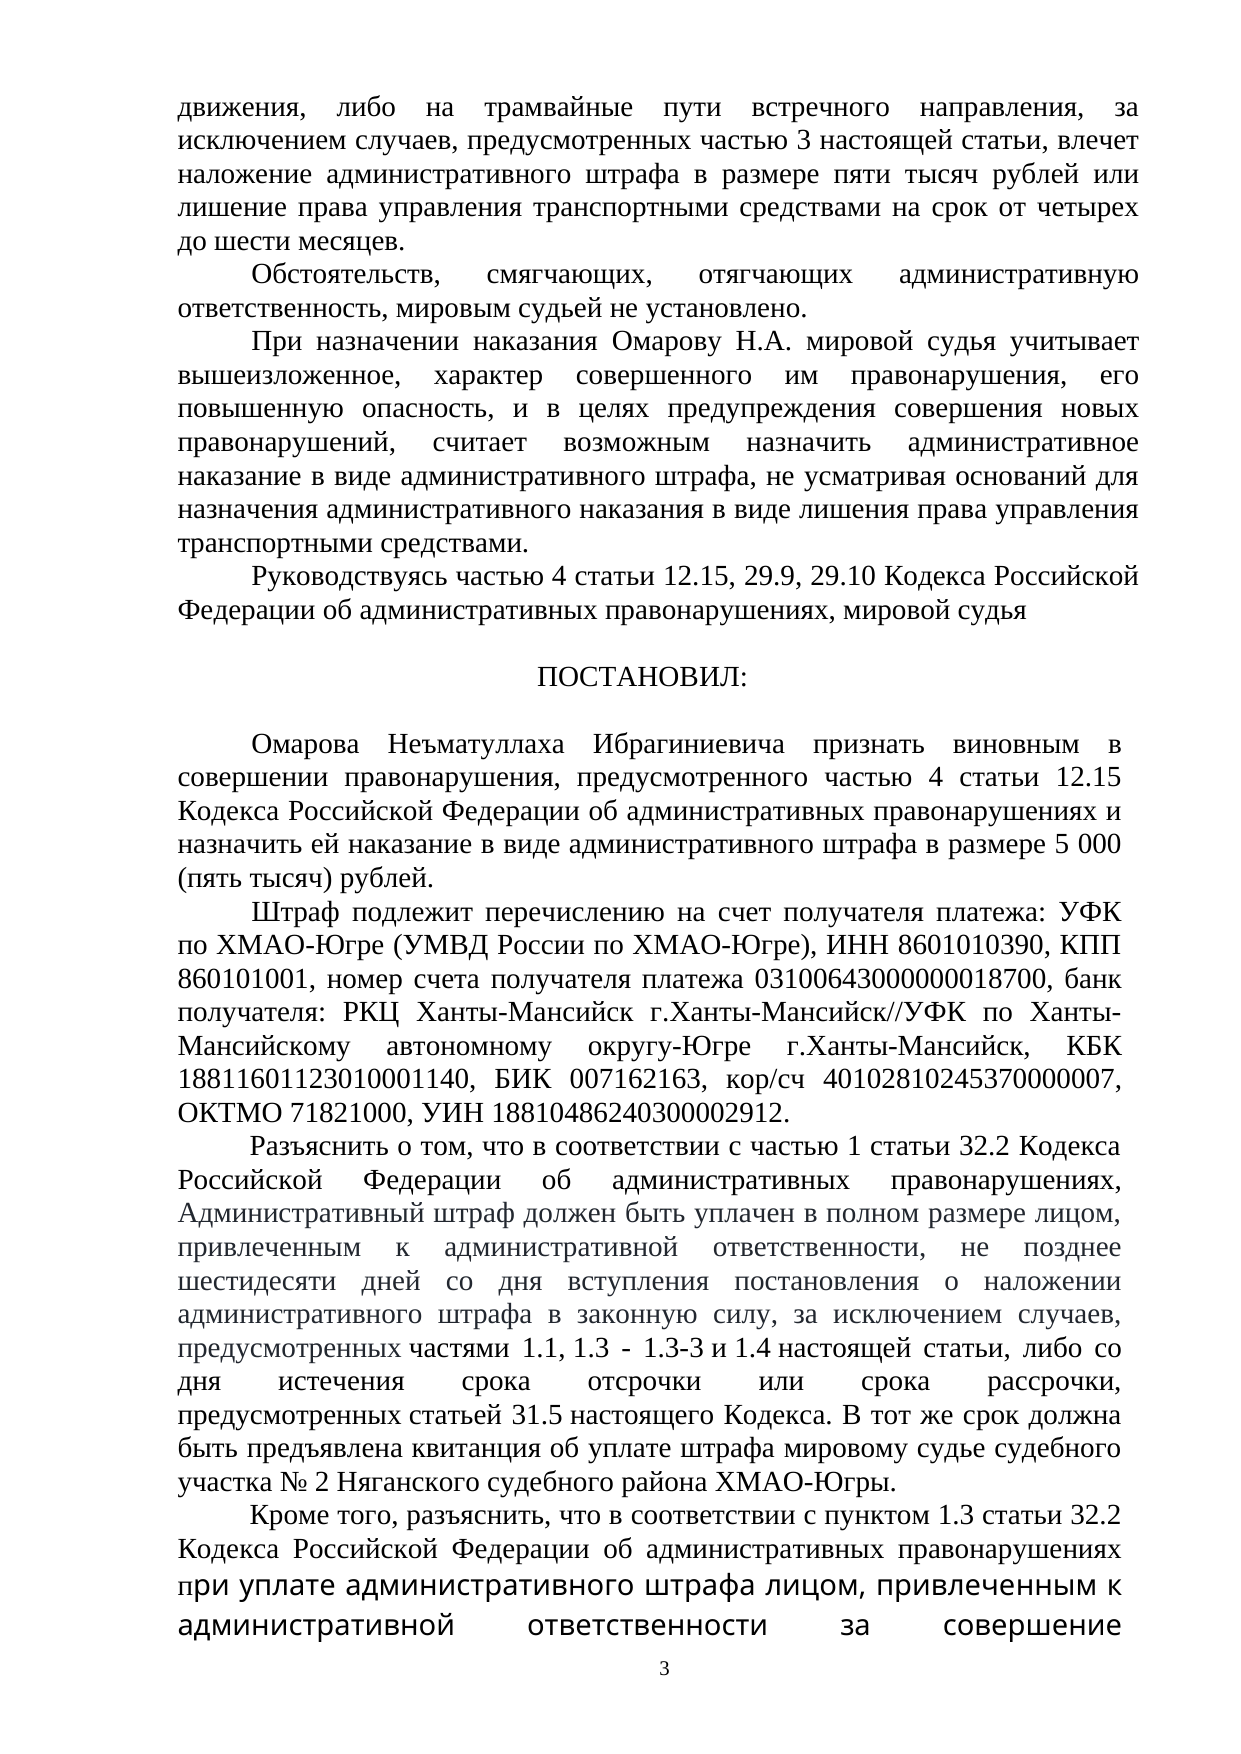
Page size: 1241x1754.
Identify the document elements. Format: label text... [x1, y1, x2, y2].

text Штраф подлежит перечислению на счет получателя платежа: УФК по ХМАО-Югре (УМВД России по ХМАО-Югре), ИНН 8601010390, КПП 860101001, номер счета получателя платежа 03100643000000018700, банк получателя: РКЦ Ханты-Мансийск г.Ханты-Мансийск//УФК по Ханты-Мансийскому автономному округу-Югре г.Ханты-Мансийск, КБК 18811601123010001140, БИК 007162163, кор/сч 40102810245370000007, ОКТМО 71821000, УИН 18810486240300002912. [177, 894, 1122, 1128]
text При назначении наказания Омарову Н.А. мировой судья учитывает вышеизложенное, характер совершенного им правонарушения, его повышенную опасность, и в целях предупреждения совершения новых правонарушений, считает возможным назначить административное наказание в виде административного штрафа, не усматривая оснований для назначения административного наказания в виде лишения права управления транспортными средствами. [177, 323, 1140, 558]
text Обстоятельств, смягчающих, отягчающих административную ответственность, мировым судьей не установлено. [177, 256, 1140, 323]
text Омарова Неъматуллаха Ибрагиниевича признать виновным в совершении правонарушения, предусмотренного частью 4 статьи 12.15 Кодекса Российской Федерации об административных правонарушениях и назначить ей наказание в виде административного штрафа в размере 5 000 (пять тысяч) рублей. [177, 726, 1122, 894]
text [177, 89, 1140, 256]
text ПОСТАНОВИЛ: [162, 659, 1122, 692]
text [177, 1497, 1122, 1644]
text Руководствуясь частью 4 статьи 12.15, 29.9, 29.10 Кодекса Российской Федерации об административных правонарушениях, мировой судья [177, 558, 1140, 625]
text Разъяснить о том, что в соответствии с частью 1 статьи 32.2 Кодекса Российской Федерации об административных правонарушениях, Административный штраф должен быть уплачен в полном размере лицом, привлеченным к административной ответственности, не позднее шестидесяти дней со дня вступления постановления о наложении административного штрафа в законную силу, за исключением случаев, предусмотренных частями 1.1, 1.3 - 1.3-3 и 1.4 настоящей статьи, либо со дня истечения срока отсрочки или срока рассрочки, предусмотренных статьей 31.5 настоящего Кодекса. В тот же срок должна быть предъявлена квитанция об уплате штрафа мировому судье судебного участка № 2 Няганского судебного района ХМАО-Югры. [177, 1128, 1122, 1497]
